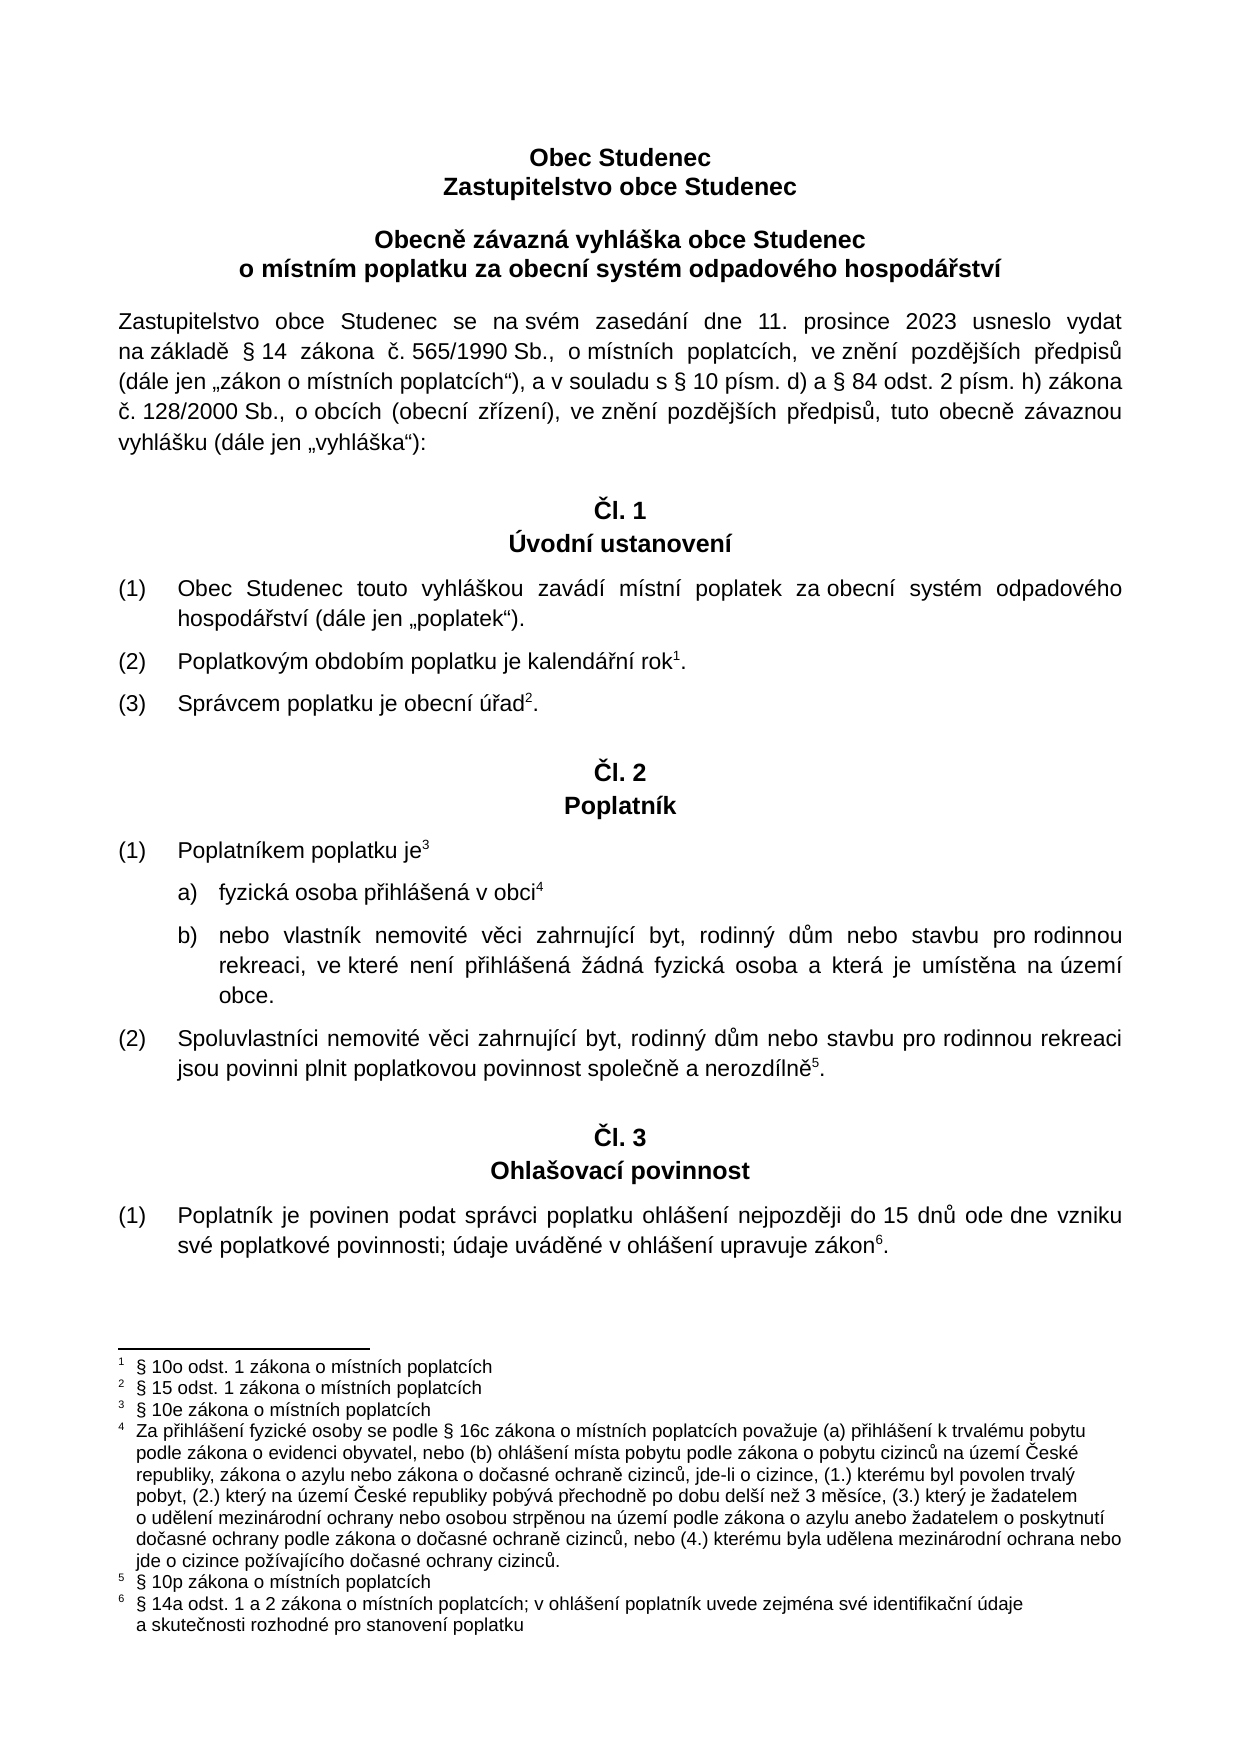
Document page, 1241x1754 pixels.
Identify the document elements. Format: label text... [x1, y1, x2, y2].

subtitle Obecně závazná vyhláška obce Studenec o místním poplatku za obecní systém odpadového hospodářství [118, 225, 1122, 283]
text Zastupitelstvo obce Studenec se na svém zasedání dne 11. prosince 2023 usneslo vydat na základě § 14 zákona č. 565/1990 Sb., o místních poplatcích, ve znění pozdějších předpisů (dále jen „zákon o místních poplatcích“), a v souladu s § 10 písm. d) a § 84 odst. 2 písm. h) zákona č. 128/2000 Sb., o obcích (obecní zřízení), ve znění pozdějších předpisů, tuto obecně závaznou vyhlášku (dále jen „vyhláška“): [118, 308, 1122, 455]
list Poplatníkem poplatku je [118, 837, 1122, 863]
list Poplatkovým obdobím poplatku je kalendářní rok. [118, 648, 1122, 674]
subtitle Čl. 3 Ohlašovací povinnost [118, 1123, 1122, 1185]
list fyzická osoba přihlášená v obci [177, 879, 1122, 906]
subtitle Čl. 1 Úvodní ustanovení [118, 496, 1122, 558]
list Poplatník je povinen podat správci poplatku ohlášení nejpozději do 15 dnů ode dne vzniku své poplatkové povinnosti; údaje uváděné v ohlášení upravuje zákon. [118, 1202, 1122, 1258]
title Obec Studenec Zastupitelstvo obce Studenec [118, 143, 1122, 201]
subtitle Čl. 2 Poplatník [118, 758, 1122, 820]
list nebo vlastník nemovité věci zahrnující byt, rodinný dům nebo stavbu pro rodinnou rekreaci, ve které není přihlášená žádná fyzická osoba a která je umístěna na území obce. [177, 922, 1122, 1009]
list Obec Studenec touto vyhláškou zavádí místní poplatek za obecní systém odpadového hospodářství (dále jen „poplatek“). [118, 575, 1122, 631]
list Správcem poplatku je obecní úřad. [118, 690, 1122, 717]
list Spoluvlastníci nemovité věci zahrnující byt, rodinný dům nebo stavbu pro rodinnou rekreaci jsou povinni plnit poplatkovou povinnost společně a nerozdílně. [118, 1025, 1122, 1082]
